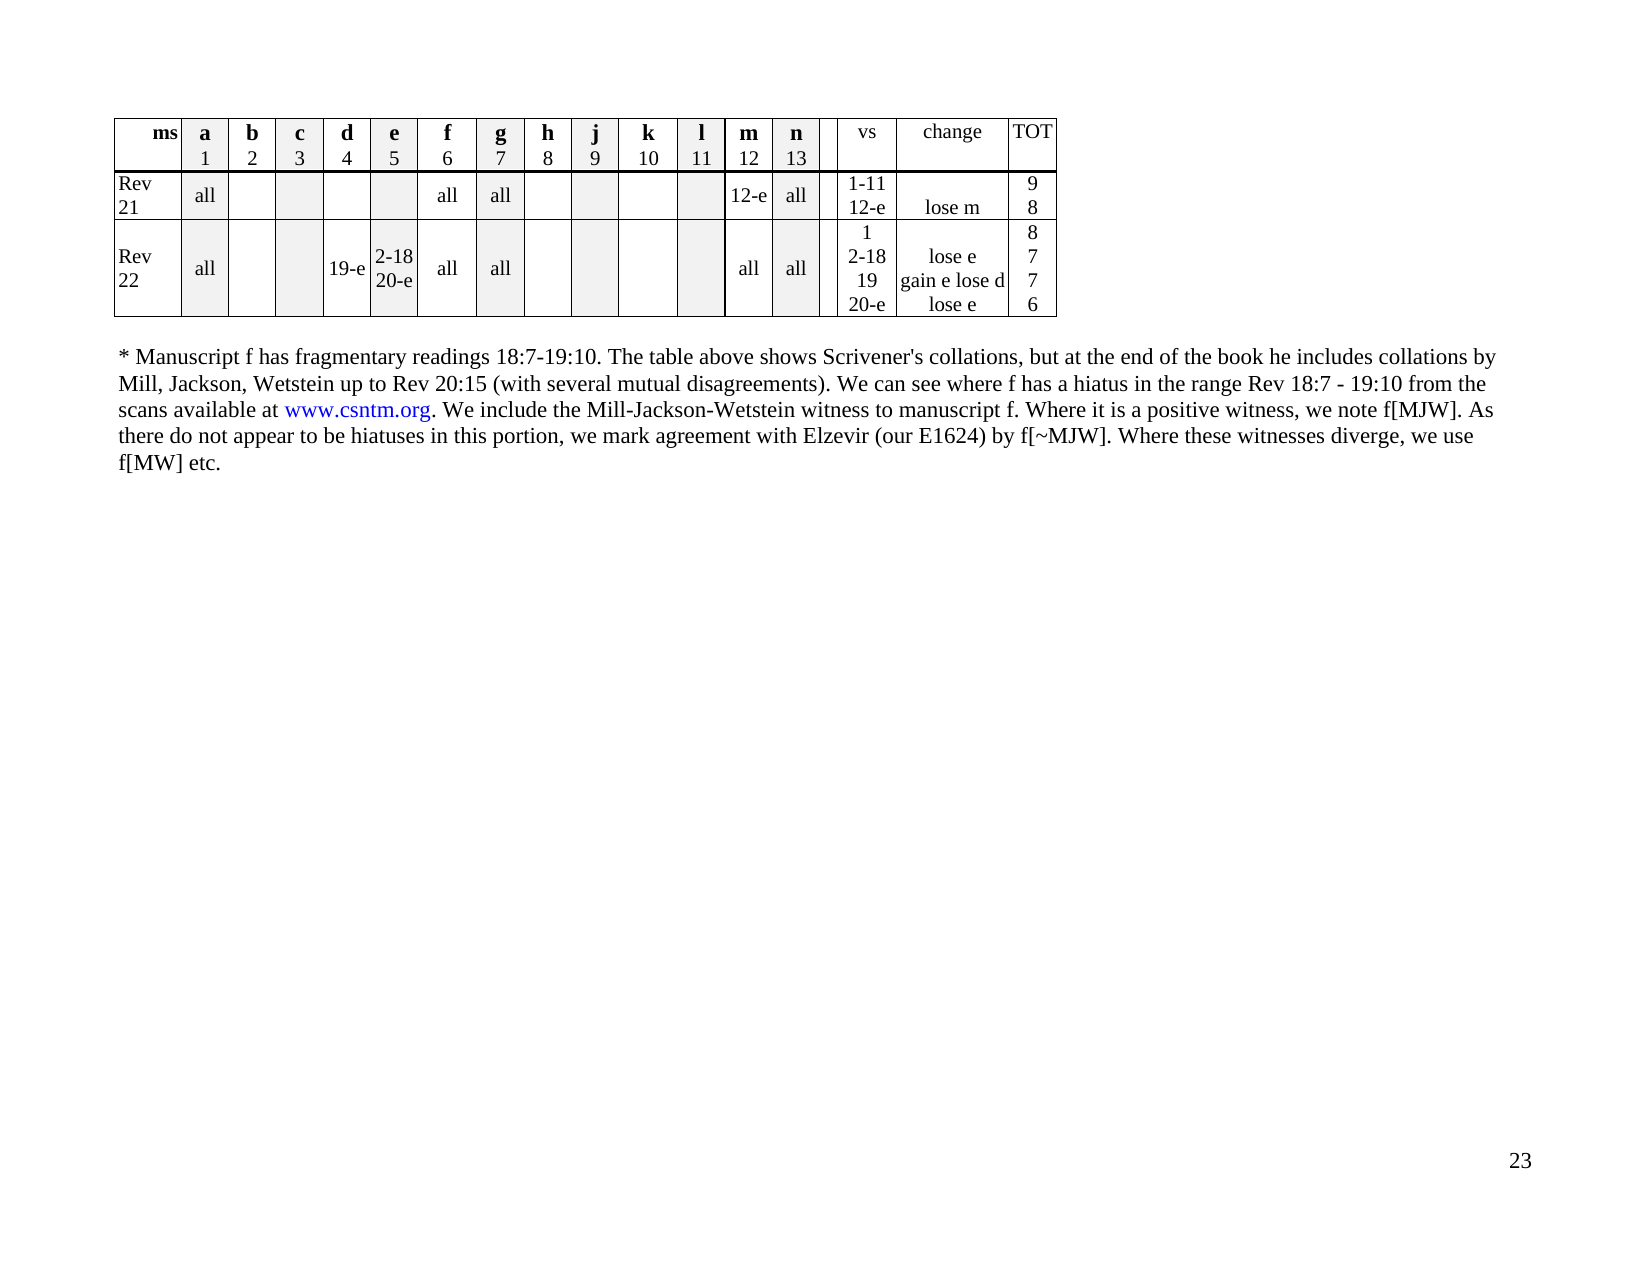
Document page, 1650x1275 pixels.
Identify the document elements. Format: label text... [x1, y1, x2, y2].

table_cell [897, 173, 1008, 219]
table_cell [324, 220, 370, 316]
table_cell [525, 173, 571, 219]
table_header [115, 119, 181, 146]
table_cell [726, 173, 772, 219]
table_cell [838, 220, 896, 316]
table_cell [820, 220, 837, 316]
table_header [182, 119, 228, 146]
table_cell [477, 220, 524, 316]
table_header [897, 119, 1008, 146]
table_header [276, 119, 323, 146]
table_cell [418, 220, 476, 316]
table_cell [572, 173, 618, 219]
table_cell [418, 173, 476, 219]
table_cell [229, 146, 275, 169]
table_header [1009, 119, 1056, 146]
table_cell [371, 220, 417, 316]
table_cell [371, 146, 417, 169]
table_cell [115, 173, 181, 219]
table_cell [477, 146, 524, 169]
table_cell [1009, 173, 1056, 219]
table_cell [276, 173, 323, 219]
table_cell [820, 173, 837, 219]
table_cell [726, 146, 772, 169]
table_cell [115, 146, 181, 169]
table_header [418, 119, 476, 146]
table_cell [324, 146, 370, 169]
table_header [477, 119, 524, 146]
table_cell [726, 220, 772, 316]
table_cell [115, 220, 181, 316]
text * Manuscript f has fragmentary readings 18:7-19:10. The table above shows Scrivener's collations, but at the end of the book he includes collations by Mill, Jackson, Wetstein up to Rev 20:15 (with several mutual disagreements). We can see where f has a hiatus in the range Rev 18:7 - 19:10 from the scans available at www.csntm.org. We include the Mill-Jackson-Wetstein witness to manuscript f. Where it is a positive witness, we note f[MJW]. As there do not appear to be hiatuses in this portion, we mark agreement with Elzevir (our E1624) by f[~MJW]. Where these witnesses diverge, we use f[MW] etc. [118, 343, 1532, 475]
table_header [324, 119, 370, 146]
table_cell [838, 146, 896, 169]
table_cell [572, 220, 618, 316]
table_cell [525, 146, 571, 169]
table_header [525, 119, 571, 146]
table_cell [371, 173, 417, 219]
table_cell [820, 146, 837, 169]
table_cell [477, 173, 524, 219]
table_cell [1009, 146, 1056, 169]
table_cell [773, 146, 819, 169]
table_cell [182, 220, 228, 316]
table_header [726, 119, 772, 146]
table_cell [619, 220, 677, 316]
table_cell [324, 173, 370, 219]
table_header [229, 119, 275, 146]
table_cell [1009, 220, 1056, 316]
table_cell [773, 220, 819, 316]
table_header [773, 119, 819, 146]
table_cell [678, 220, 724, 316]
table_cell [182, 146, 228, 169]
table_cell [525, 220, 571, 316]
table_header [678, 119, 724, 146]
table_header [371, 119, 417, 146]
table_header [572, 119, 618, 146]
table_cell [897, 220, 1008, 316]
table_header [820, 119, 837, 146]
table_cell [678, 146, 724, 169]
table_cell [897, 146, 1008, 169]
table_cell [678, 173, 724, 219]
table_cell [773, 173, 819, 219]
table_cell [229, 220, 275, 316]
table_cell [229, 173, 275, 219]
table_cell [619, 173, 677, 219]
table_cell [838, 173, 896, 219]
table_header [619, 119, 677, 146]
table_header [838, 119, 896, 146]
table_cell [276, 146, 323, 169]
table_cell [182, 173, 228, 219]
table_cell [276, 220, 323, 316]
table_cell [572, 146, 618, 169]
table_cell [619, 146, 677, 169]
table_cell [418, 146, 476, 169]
